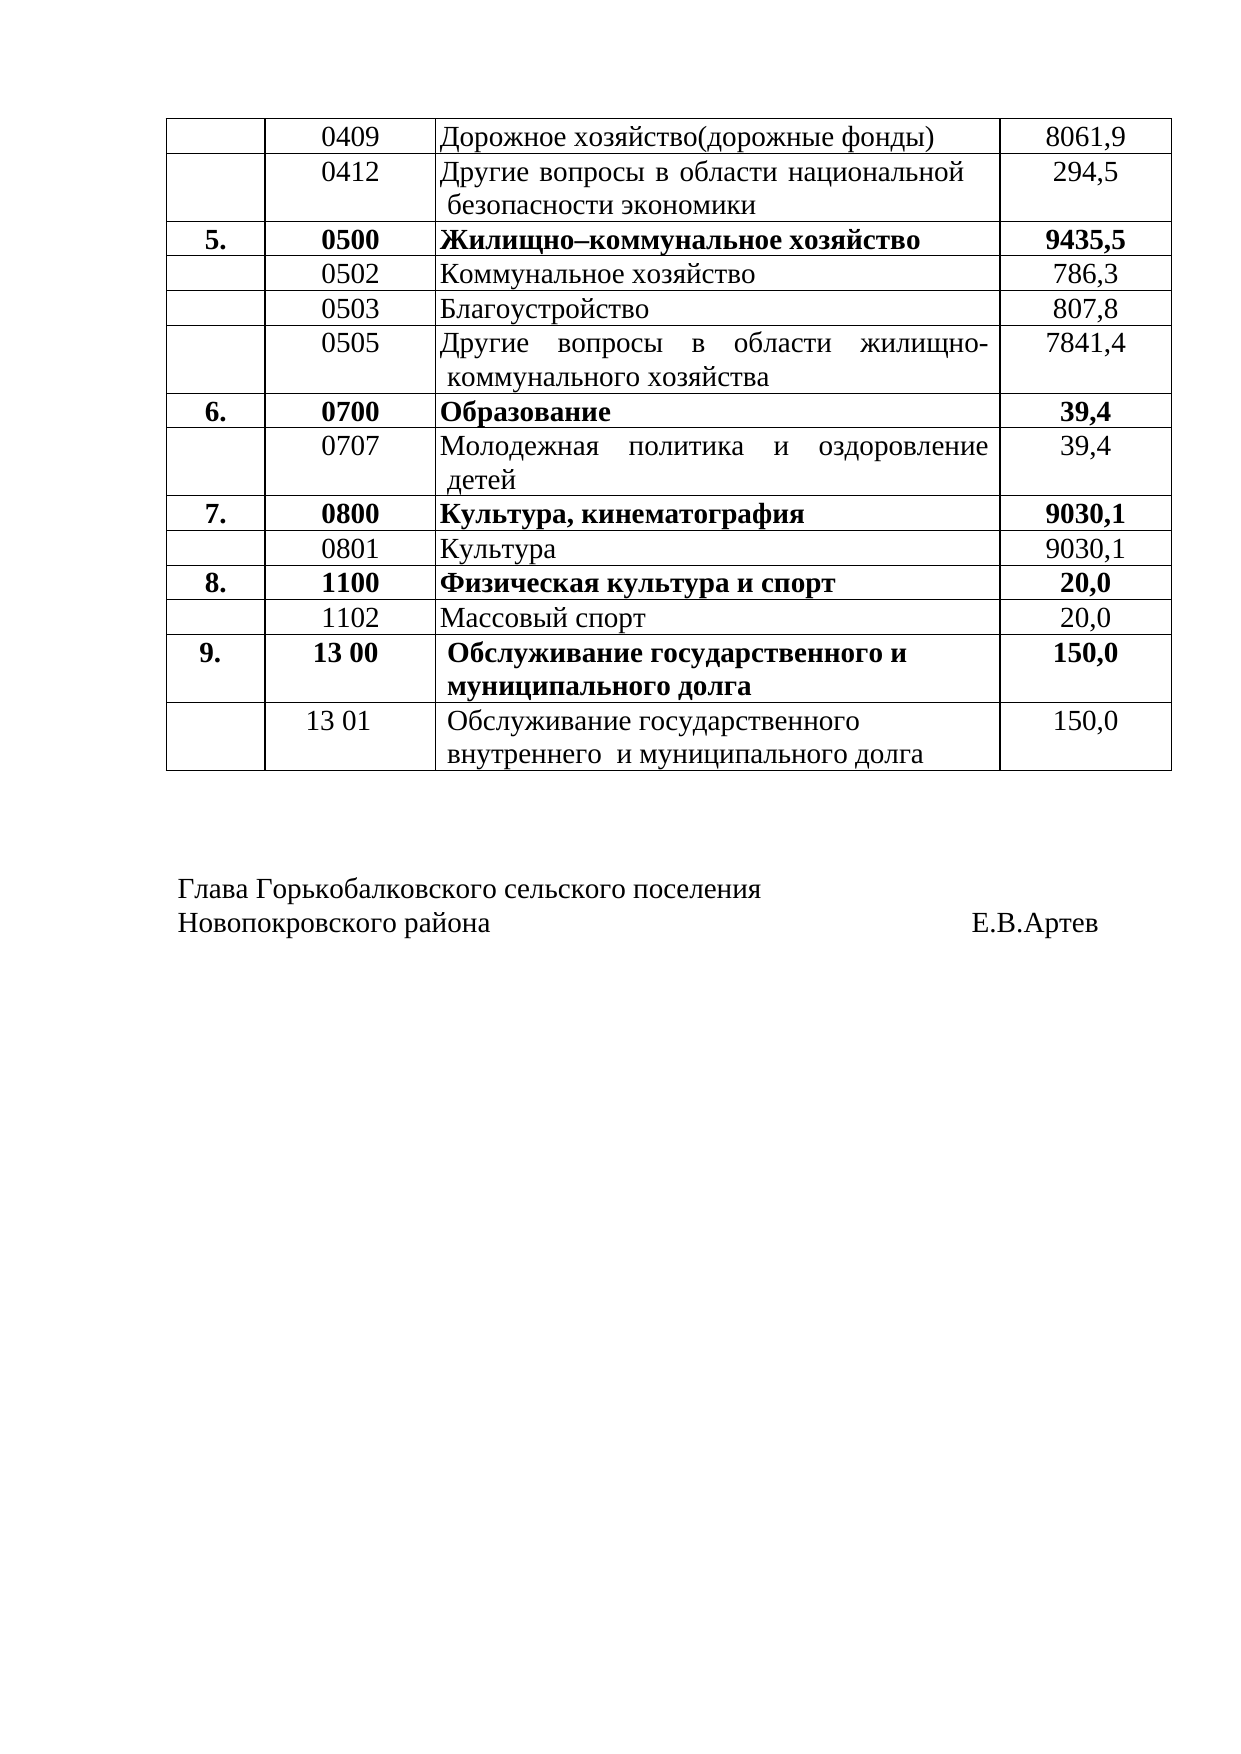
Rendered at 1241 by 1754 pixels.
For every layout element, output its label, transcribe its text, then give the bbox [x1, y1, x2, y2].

table_cell 9. [167, 635, 264, 702]
table_cell 8061,9 [1001, 119, 1171, 153]
table_cell 39,4 [1001, 428, 1171, 495]
table_cell Другие вопросы в области жилищно-коммунального хозяйства [436, 326, 999, 393]
table_cell Образование [436, 394, 999, 427]
table_cell [167, 291, 264, 324]
table_cell Обслуживание государственного внутреннего и муниципального долга [436, 703, 999, 770]
table_cell 20,0 [1001, 600, 1171, 634]
table_cell 150,0 [1001, 703, 1171, 770]
text Глава Горькобалковского сельского поселения [177, 872, 1166, 905]
table_cell 13 01 [266, 703, 435, 770]
table_cell 0500 [266, 222, 435, 255]
table_cell 294,5 [1001, 154, 1171, 221]
table_cell [167, 428, 264, 495]
table_cell [167, 531, 264, 564]
table_cell 20,0 [1001, 566, 1171, 599]
table_cell [167, 154, 264, 221]
table_cell Коммунальное хозяйство [436, 256, 999, 290]
table_cell Жилищно–коммунальное хозяйство [436, 222, 999, 255]
table_cell 0502 [266, 256, 435, 290]
table_cell 8. [167, 566, 264, 599]
table_cell 807,8 [1001, 291, 1171, 324]
table_cell [167, 703, 264, 770]
table_cell 5. [167, 222, 264, 255]
table_cell Дорожное хозяйство(дорожные фонды) [436, 119, 999, 153]
table_cell Физическая культура и спорт [436, 566, 999, 599]
table_cell 0412 [266, 154, 435, 221]
table_cell 0800 [266, 496, 435, 530]
table_cell Обслуживание государственного и муниципального долга [436, 635, 999, 702]
table_cell 7841,4 [1001, 326, 1171, 393]
table_cell 7. [167, 496, 264, 530]
table_cell 1102 [266, 600, 435, 634]
table_cell [167, 326, 264, 393]
table_cell Культура, кинематография [436, 496, 999, 530]
table_cell 1100 [266, 566, 435, 599]
text Новопокровского района Е.В.Артев [177, 905, 1166, 939]
table_cell 39,4 [1001, 394, 1171, 427]
table_cell 0707 [266, 428, 435, 495]
table_cell 9030,1 [1001, 496, 1171, 530]
table_cell [167, 256, 264, 290]
table_cell Другие вопросы в области национальной безопасности экономики [436, 154, 999, 221]
table_cell 0503 [266, 291, 435, 324]
table_cell [167, 119, 264, 153]
table_cell 0505 [266, 326, 435, 393]
table_cell 13 00 [266, 635, 435, 702]
table_cell 9030,1 [1001, 531, 1171, 564]
table_cell 0700 [266, 394, 435, 427]
table_cell 6. [167, 394, 264, 427]
table_cell Благоустройство [436, 291, 999, 324]
table_cell Молодежная политика и оздоровление детей [436, 428, 999, 495]
table_cell 9435,5 [1001, 222, 1171, 255]
table_cell 150,0 [1001, 635, 1171, 702]
table_cell 786,3 [1001, 256, 1171, 290]
table_cell Массовый спорт [436, 600, 999, 634]
table_cell [167, 600, 264, 634]
table_cell Культура [436, 531, 999, 564]
table_cell 0409 [266, 119, 435, 153]
table_cell 0801 [266, 531, 435, 564]
